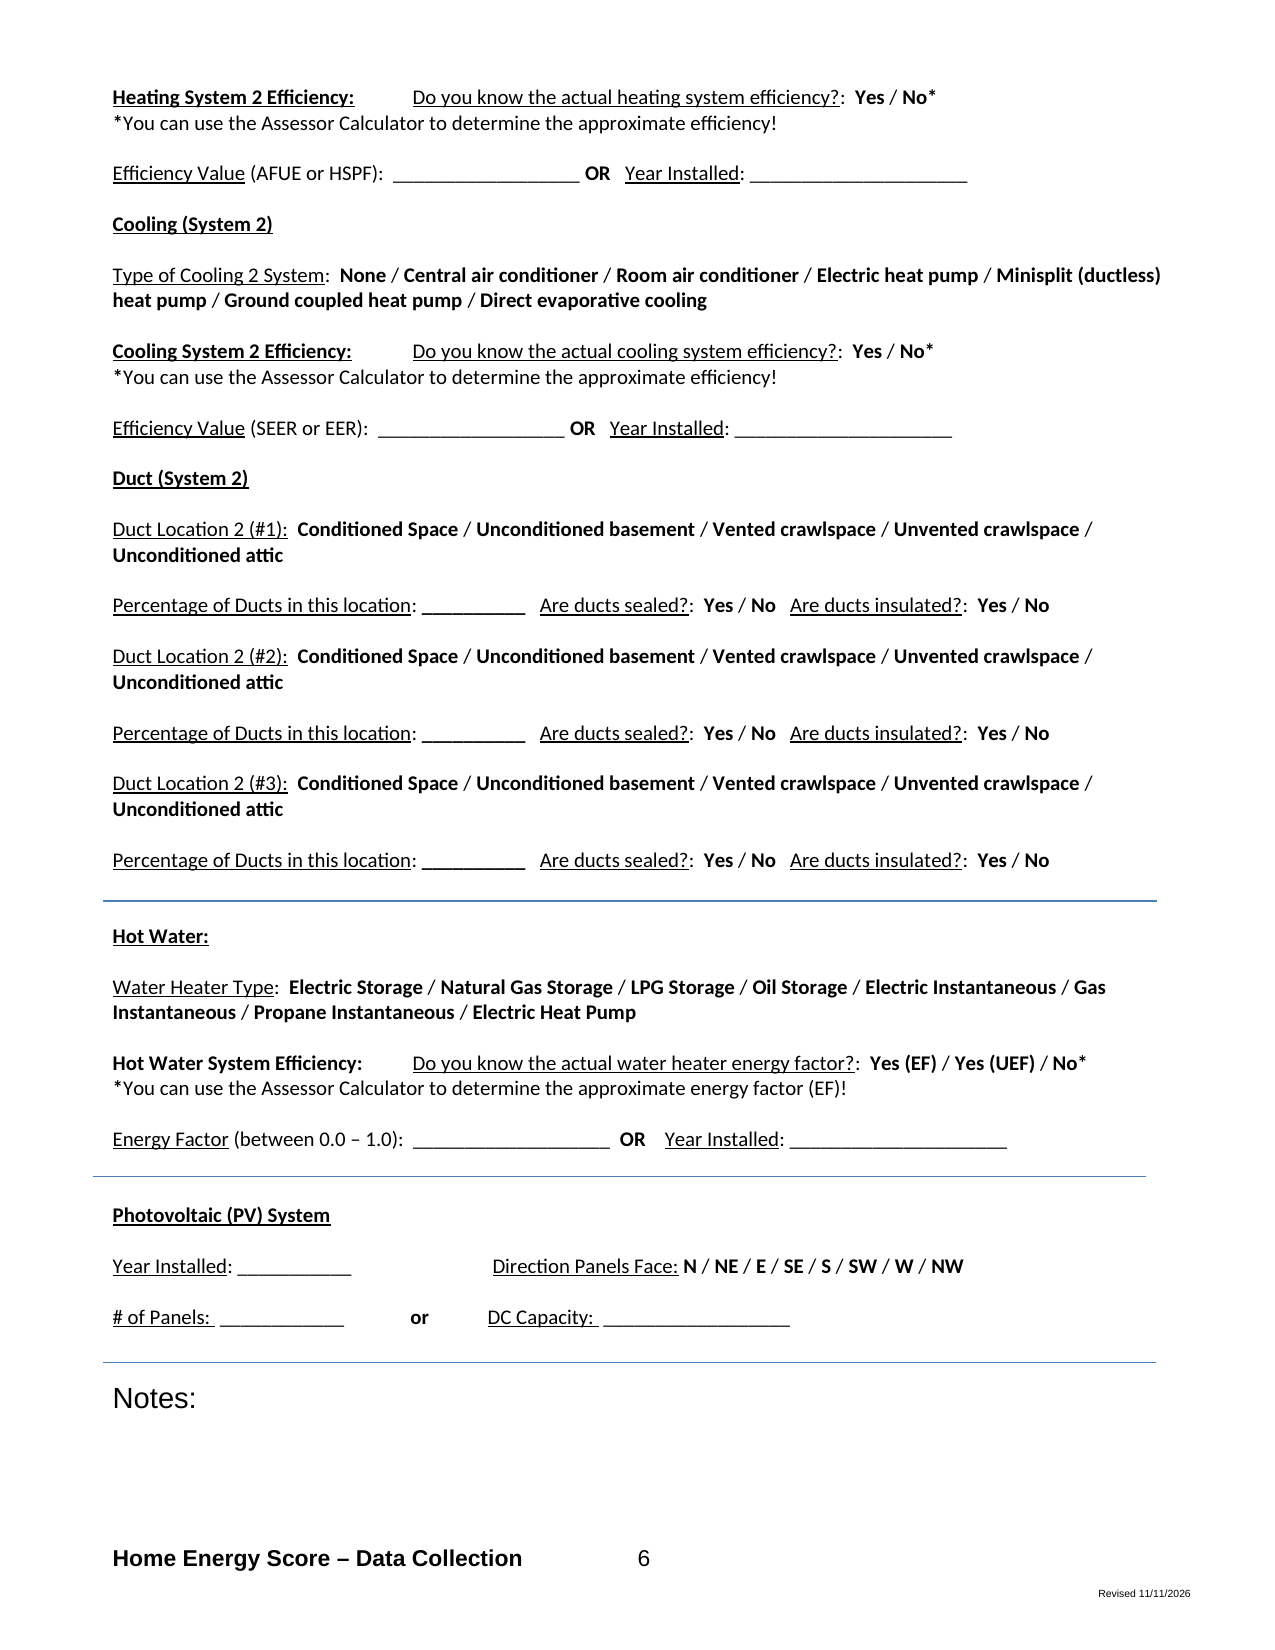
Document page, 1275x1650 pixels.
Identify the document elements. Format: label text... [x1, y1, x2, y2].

text *You can use the Assessor Calculator to determine the approximate energy factor (EF)! [112, 1076, 1162, 1101]
text Type of Cooling 2 System: None / Central air conditioner / Room air conditioner / Electric heat pump / Minisplit (ductless) heat pump / Ground coupled heat pump / Direct evaporative cooling [112, 262, 1162, 313]
text Hot Water: [112, 923, 1162, 948]
text Photovoltaic (PV) System [112, 1203, 1162, 1228]
text Duct Location 2 (#1): Conditioned Space / Unconditioned basement / Vented crawlspace / Unvented crawlspace / Unconditioned attic [112, 516, 1162, 567]
text Cooling System 2 Efficiency: Do you know the actual cooling system efficiency?: Yes / No* [112, 338, 1162, 364]
text Duct Location 2 (#3): Conditioned Space / Unconditioned basement / Vented crawlspace / Unvented crawlspace / Unconditioned attic [112, 771, 1162, 821]
text Percentage of Ducts in this location: __________ Are ducts sealed?: Yes / No Are ducts insulated?: Yes / No [112, 720, 1162, 745]
text Duct Location 2 (#2): Conditioned Space / Unconditioned basement / Vented crawlspace / Unvented crawlspace / Unconditioned attic [112, 643, 1162, 694]
text Efficiency Value (SEER or EER): __________________ OR Year Installed: _____________________ [112, 415, 1162, 440]
text Cooling (System 2) [112, 211, 1162, 237]
text Percentage of Ducts in this location: __________ Are ducts sealed?: Yes / No Are ducts insulated?: Yes / No [112, 847, 1162, 872]
text Energy Factor (between 0.0 – 1.0): ___________________ OR Year Installed: _____________________ [112, 1126, 1162, 1152]
text Percentage of Ducts in this location: __________ Are ducts sealed?: Yes / No Are ducts insulated?: Yes / No [112, 593, 1162, 618]
text Duct (System 2) [112, 466, 1162, 491]
text Heating System 2 Efficiency: Do you know the actual heating system efficiency?: Yes / No* [112, 84, 1162, 110]
text Notes: [112, 1381, 1162, 1414]
text Hot Water System Efficiency: Do you know the actual water heater energy factor?: Yes (EF) / Yes (UEF) / No* [112, 1050, 1162, 1076]
text Efficiency Value (AFUE or HSPF): __________________ OR Year Installed: _____________________ [112, 161, 1162, 186]
text Year Installed: ___________ Direction Panels Face: N / NE / E / SE / S / SW / W / NW [112, 1253, 1162, 1279]
text *You can use the Assessor Calculator to determine the approximate efficiency! [112, 364, 1162, 389]
text Water Heater Type: Electric Storage / Natural Gas Storage / LPG Storage / Oil Storage / Electric Instantaneous / Gas Instantaneous / Propane Instantaneous / Electric Heat Pump [112, 974, 1162, 1025]
text # of Panels: ____________ or DC Capacity: __________________ [112, 1304, 1162, 1330]
text *You can use the Assessor Calculator to determine the approximate efficiency! [112, 110, 1162, 135]
